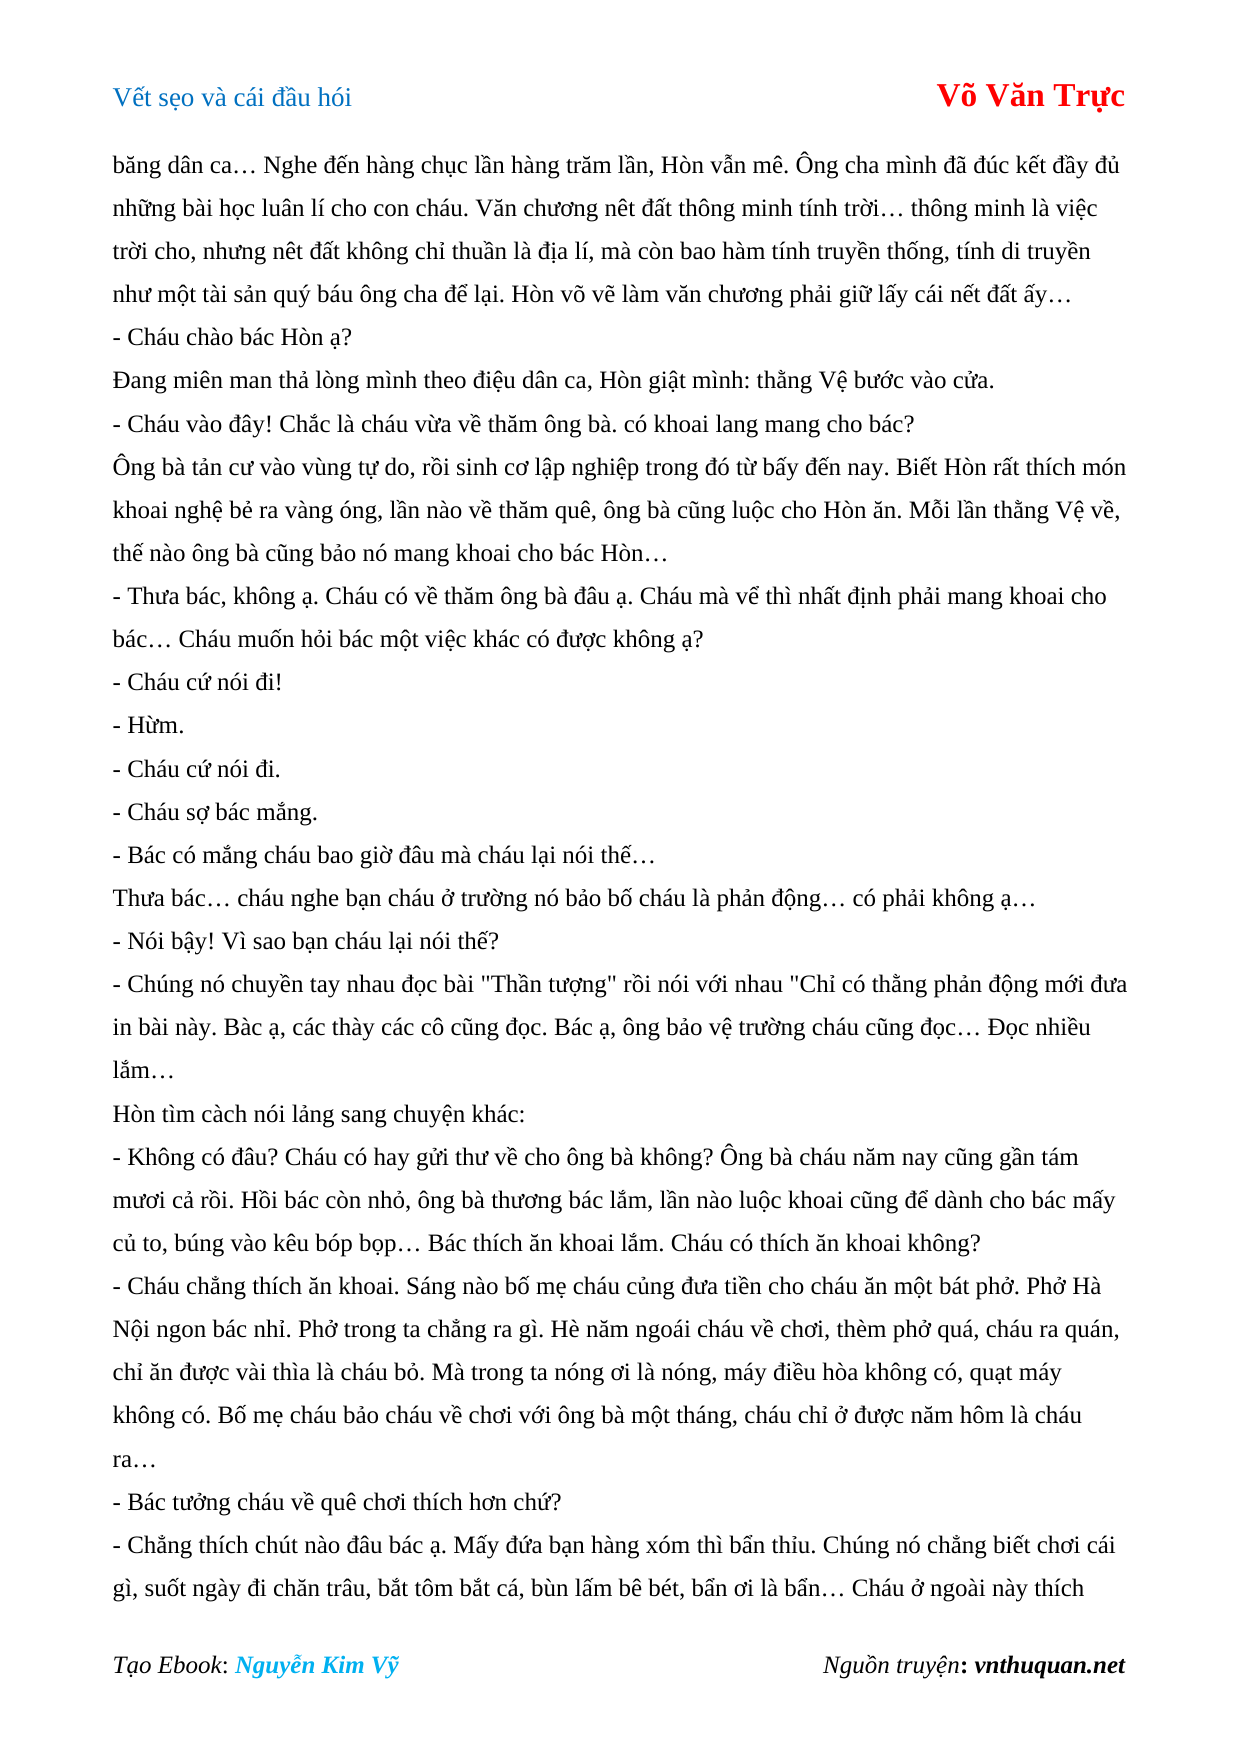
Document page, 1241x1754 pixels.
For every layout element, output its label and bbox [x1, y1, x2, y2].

text [112, 150, 1128, 1602]
